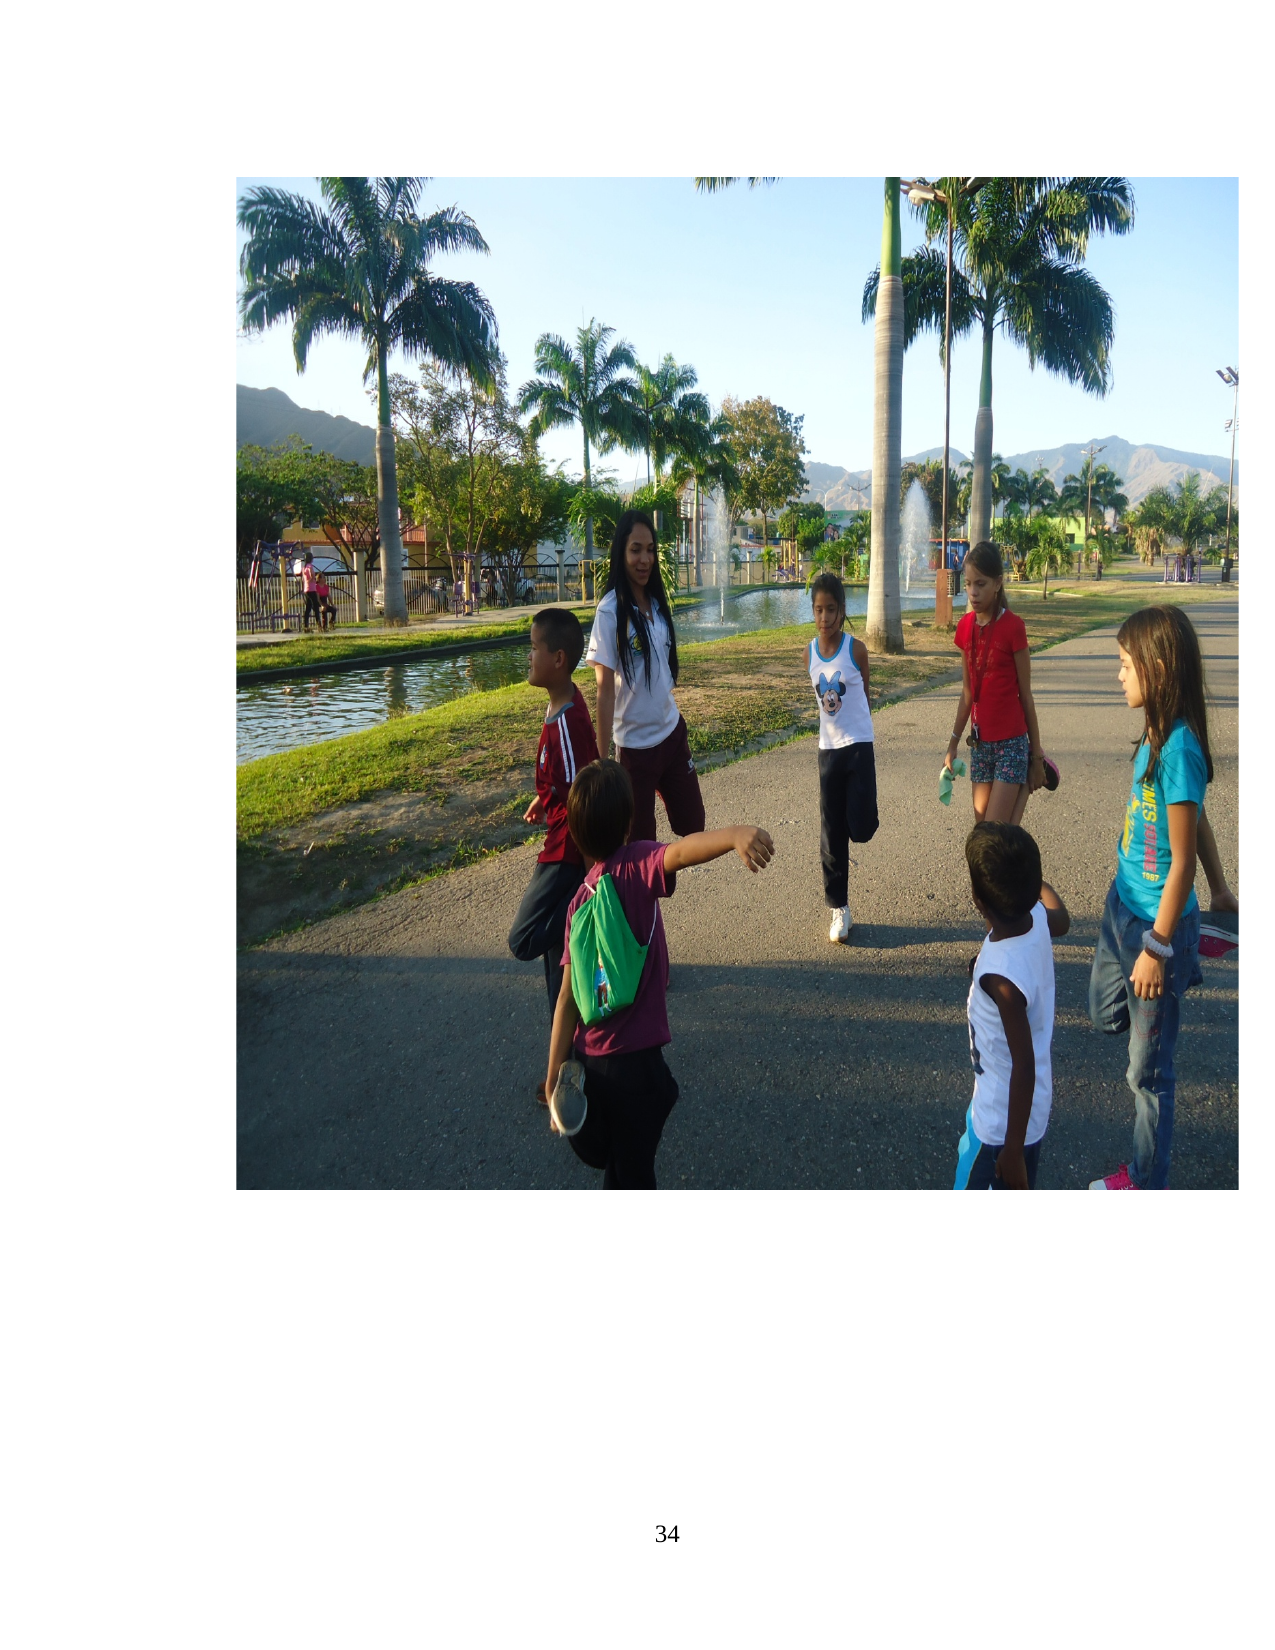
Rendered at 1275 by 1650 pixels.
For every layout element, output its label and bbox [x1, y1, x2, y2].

picture [236, 177, 1239, 1190]
